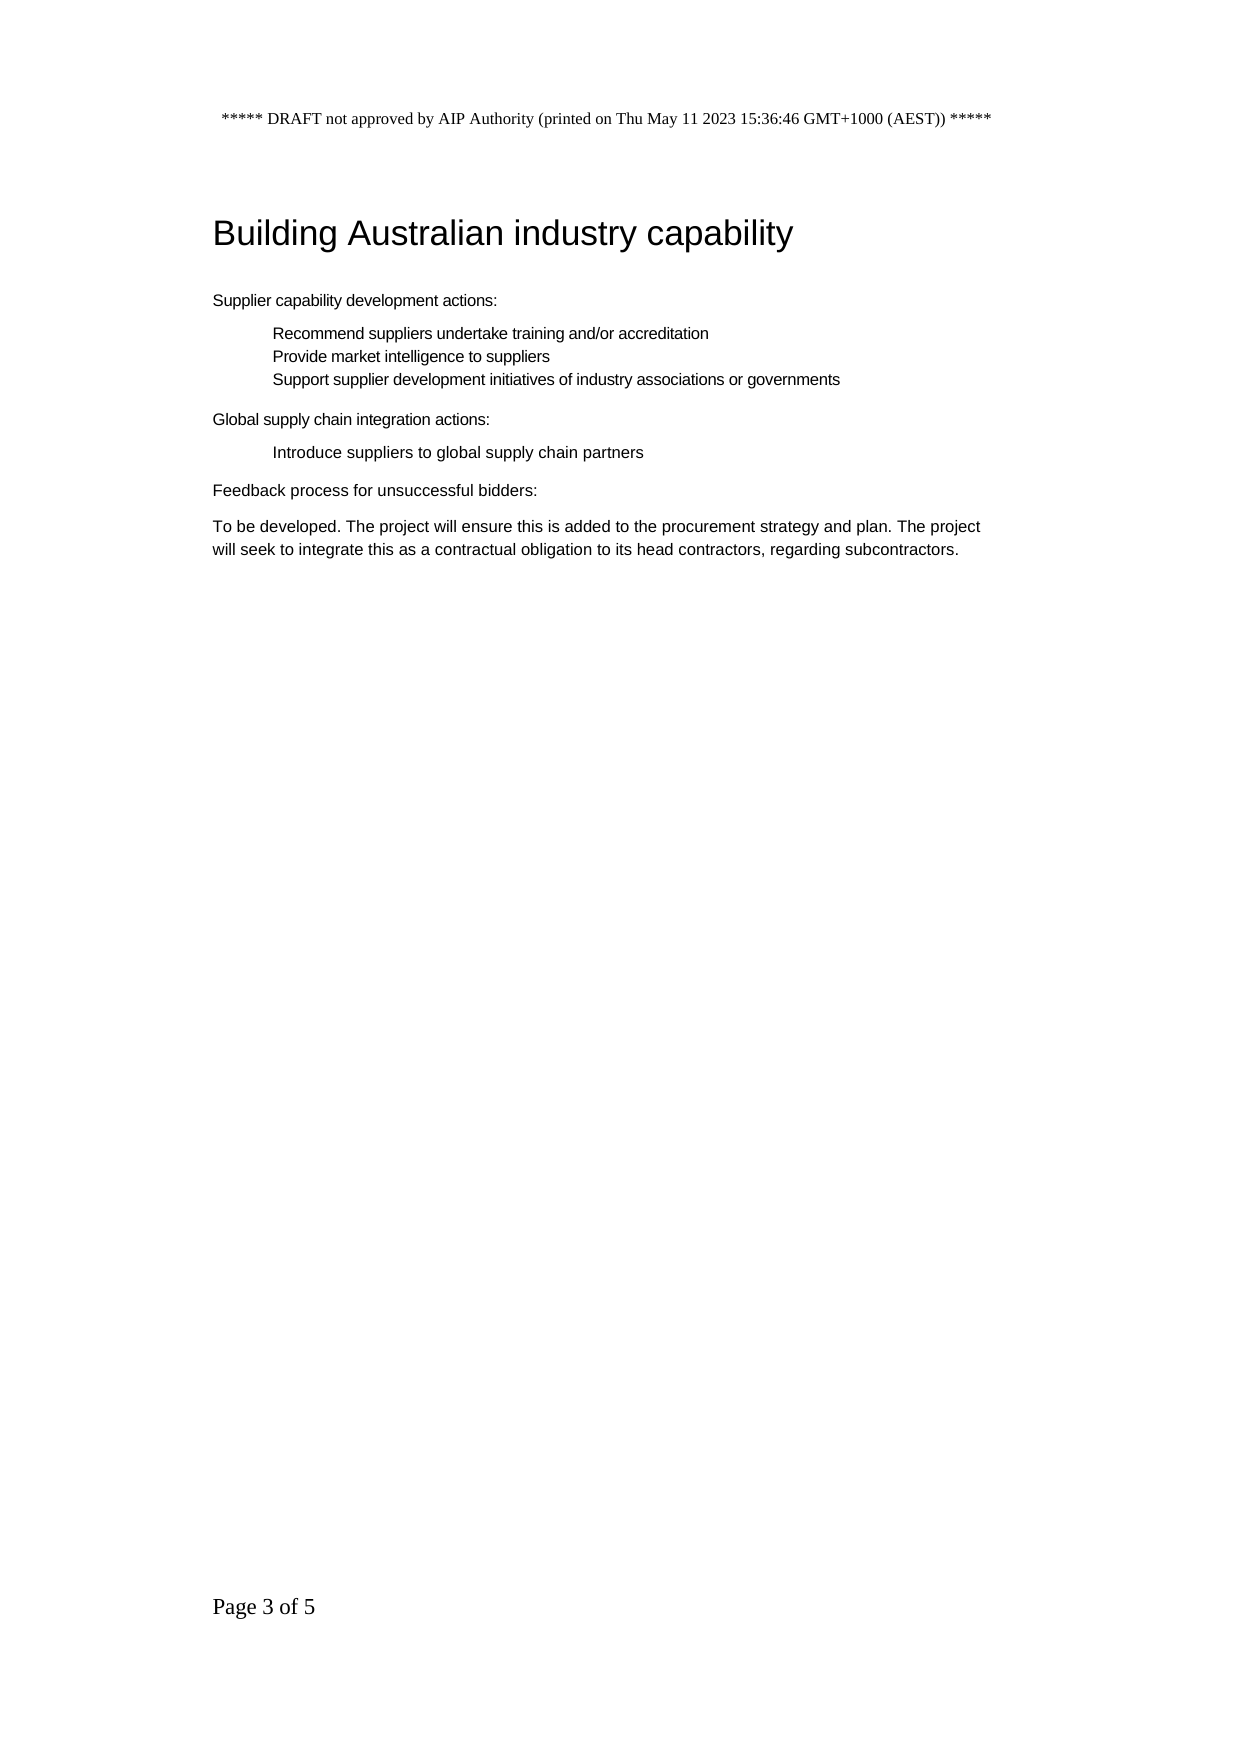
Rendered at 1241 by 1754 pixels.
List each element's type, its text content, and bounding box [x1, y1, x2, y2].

text Support supplier development initiatives of industry associations or governments [272, 370, 1000, 389]
text Provide market intelligence to suppliers [272, 347, 1000, 366]
text Page 3 of 5 [212, 1594, 1000, 1620]
text ***** DRAFT not approved by AIP Authority (printed on Thu May 11 2023 15:36:46 GMT+1000 (AEST)) ***** [212, 109, 1000, 128]
text Introduce suppliers to global supply chain partners Feedback process for unsuccessful bidders: [212, 429, 1000, 504]
text Recommend suppliers undertake training and/or accreditation [272, 324, 1000, 343]
text To be developed. The project will ensure this is added to the procurement strategy and plan. The project will seek to integrate this as a contractual obligation to its head contractors, regarding subcontractors. [212, 514, 993, 560]
text Global supply chain integration actions: [212, 409, 1000, 429]
text Building Australian industry capability [212, 213, 1000, 254]
text Supplier capability development actions: [212, 290, 1000, 310]
